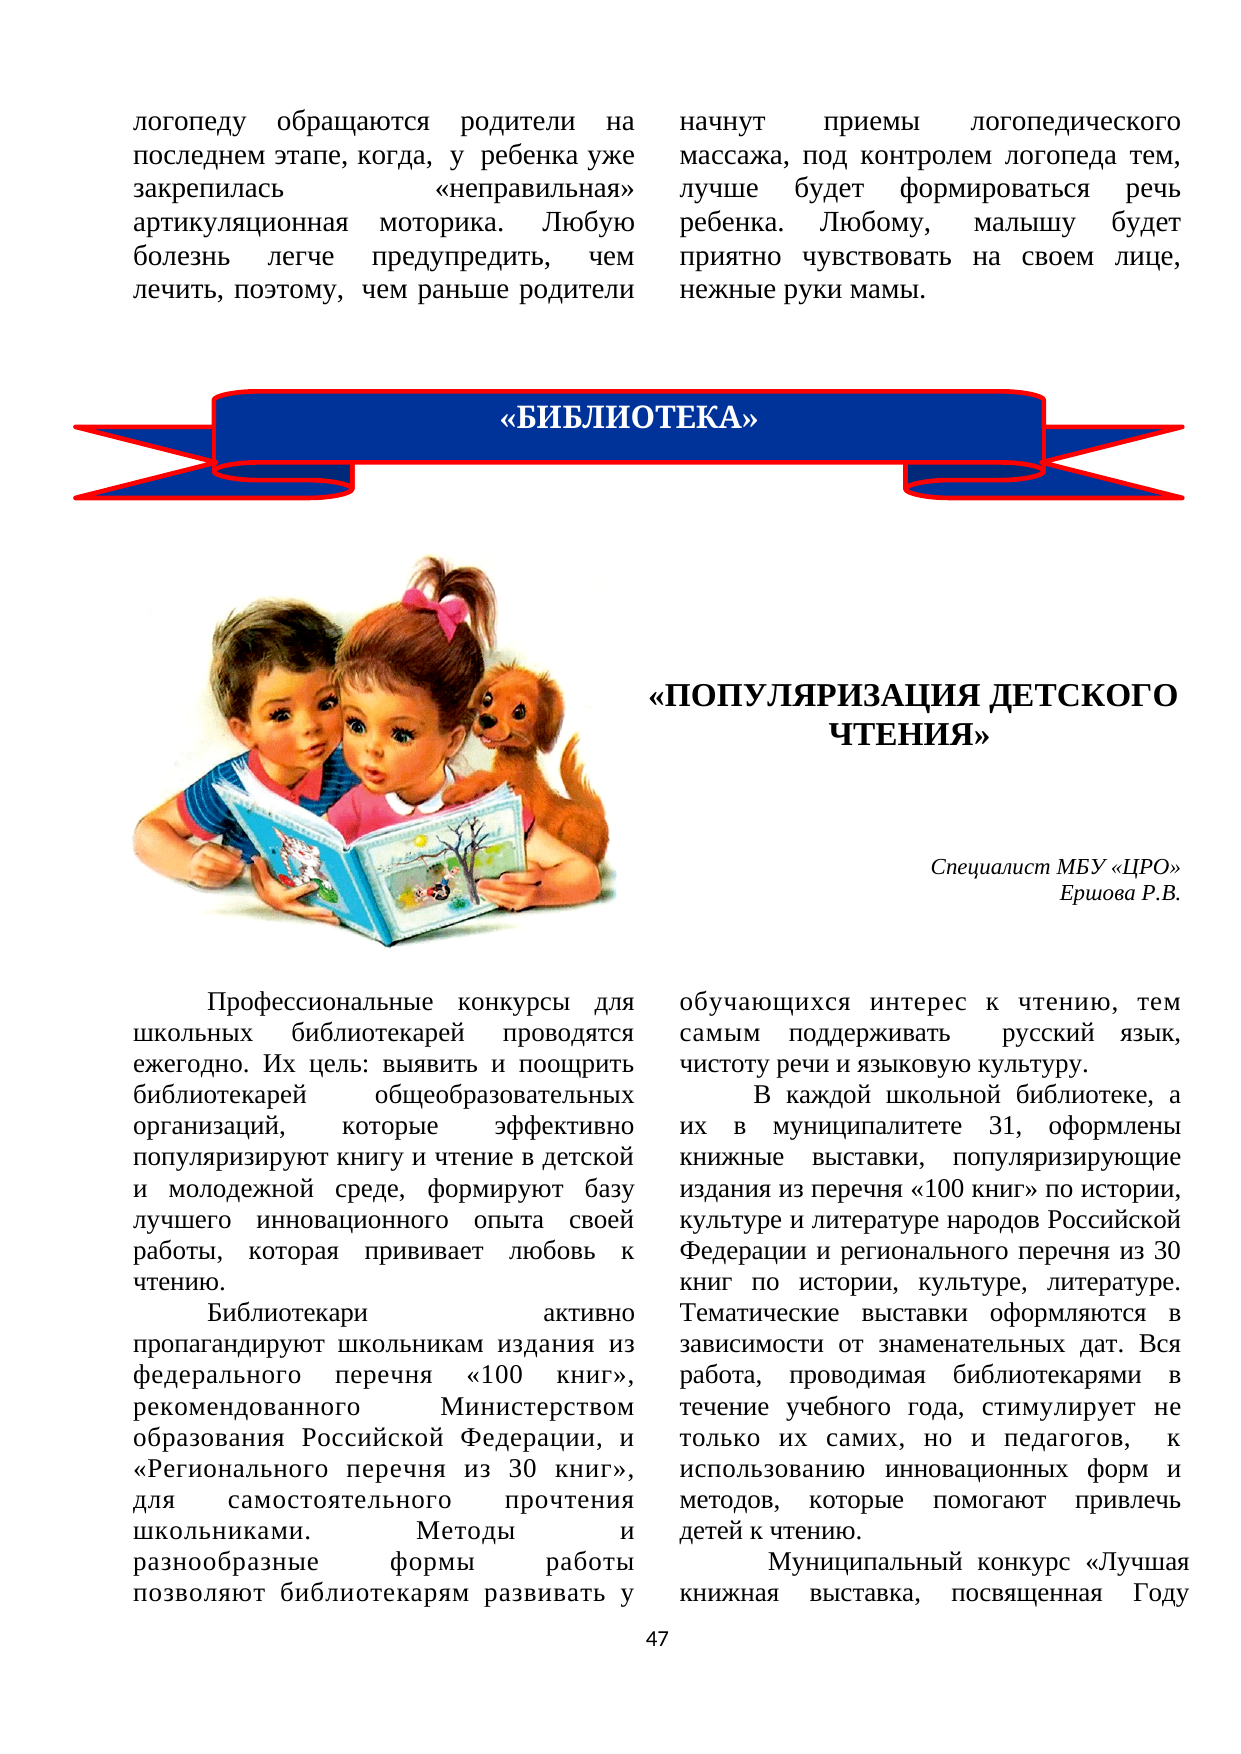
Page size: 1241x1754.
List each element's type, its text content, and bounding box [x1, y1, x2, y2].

text Специалист МБУ «ЦРО» [619, 853, 1181, 879]
text Муниципальный конкурс «Лучшая книжная выставка, посвященная Году экологии» проводился среди библиотекарей с 10 октября по 10 ноября 2017 года. [679, 1545, 1190, 1608]
text «ПОПУЛЯРИЗАЦИЯ ДЕТСКОГО ЧТЕНИЯ» [619, 676, 1181, 752]
text В каждой школьной библиотеке, а их в муниципалитете 31, оформлены книжные выставки, популяризирующие издания из перечня «100 книг» по истории, культуре и литературе народов Российской Федерации и регионального перечня из 30 книг по истории, культуре, литературе. Тематические выставки оформляются в зависимости от знаменательных дат. Вся работа, проводимая библиотекарями в течение учебного года, стимулирует не только их самих, но и педагогов, к использованию инновационных форм и методов, которые помогают привлечь детей к чтению. [679, 1078, 1181, 1545]
picture [127, 546, 619, 955]
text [679, 103, 1181, 305]
text Профессиональные конкурсы для школьных библиотекарей проводятся ежегодно. Их цель: выявить и поощрить библиотекарей общеобразовательных организаций, которые эффективно популяризируют книгу и чтение в детской и молодежной среде, формируют базу лучшего инновационного опыта своей работы, которая прививает любовь к чтению. [133, 985, 635, 1296]
text Библиотекари активно пропагандируют школьникам издания из федерального перечня «100 книг», рекомендованного Министерством образования Российской Федерации, и «Регионального перечня из 30 книг», для самостоятельного прочтения школьниками. Методы и разнообразные формы работы позволяют библиотекарям развивать у обучающихся интерес к чтению, тем самым поддерживать русский язык, чистоту речи и языковую культуру. [679, 985, 1181, 1078]
text Библиотекари активно пропагандируют школьникам издания из федерального перечня «100 книг», рекомендованного Министерством образования Российской Федерации, и «Регионального перечня из 30 книг», для самостоятельного прочтения школьниками. Методы и разнообразные формы работы позволяют библиотекарям развивать у обучающихся интерес к чтению, тем самым поддерживать русский язык, чистоту речи и языковую культуру. [133, 1296, 635, 1608]
text Ершова Р.В. [619, 879, 1181, 906]
